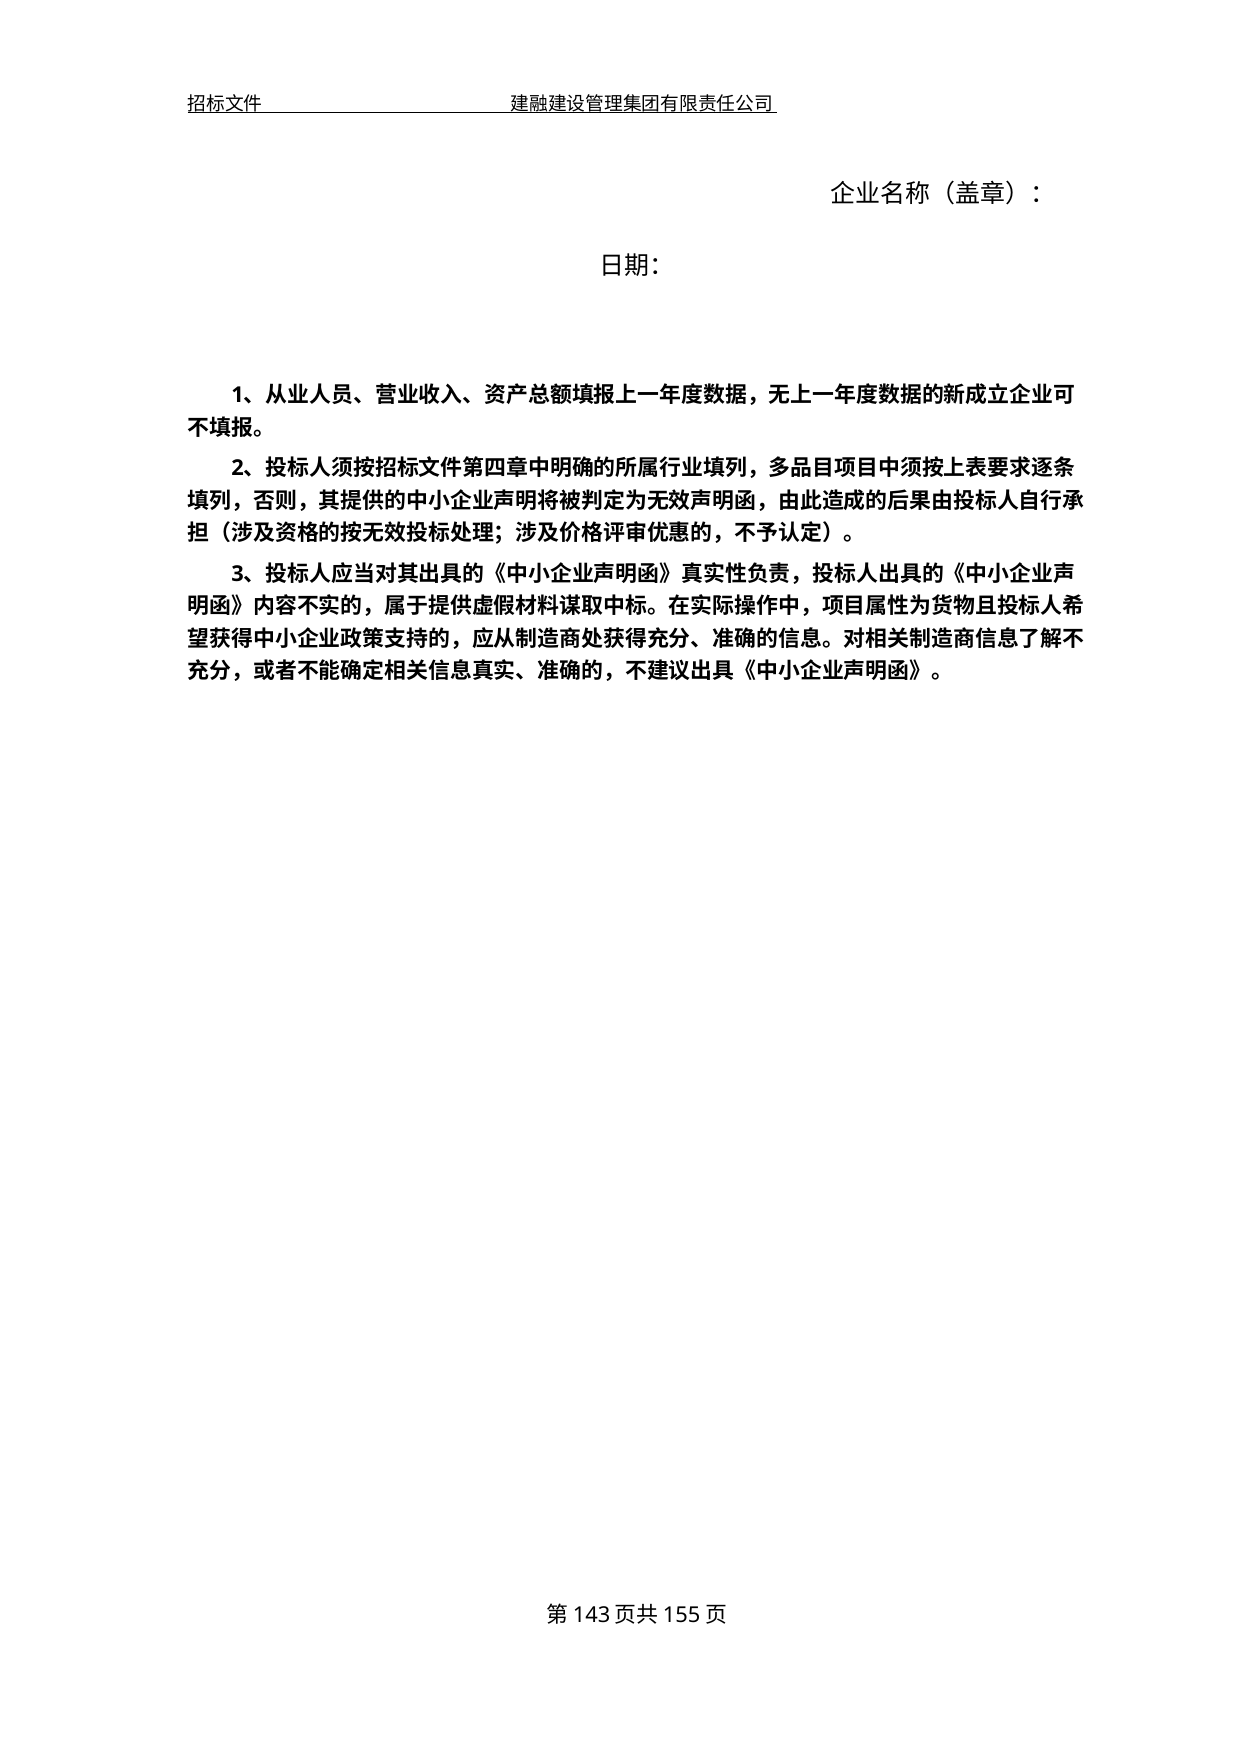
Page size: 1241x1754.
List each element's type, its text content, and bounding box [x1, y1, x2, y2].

text 3、投标人应当对其出具的《中小企业声明函》真实性负责，投标人出具的《中小企业声明函》内容不实的，属于提供虚假材料谋取中标。在实际操作中，项目属性为货物且投标人希望获得中小企业政策支持的，应从制造商处获得充分、准确的信息。对相关制造商信息了解不充分，或者不能确定相关信息真实、准确的，不建议出具《中小企业声明函》。 [187, 555, 1085, 685]
text 日期： [187, 231, 1085, 296]
text 2、投标人须按招标文件第四章中明确的所属行业填列，多品目项目中须按上表要求逐条填列，否则，其提供的中小企业声明将被判定为无效声明函，由此造成的后果由投标人自行承担（涉及资格的按无效投标处理；涉及价格评审优惠的，不予认定）。 [187, 450, 1085, 547]
text 企业名称（盖章）： [187, 159, 1085, 224]
text 1、从业人员、营业收入、资产总额填报上一年度数据，无上一年度数据的新成立企业可不填报。 [187, 377, 1085, 442]
